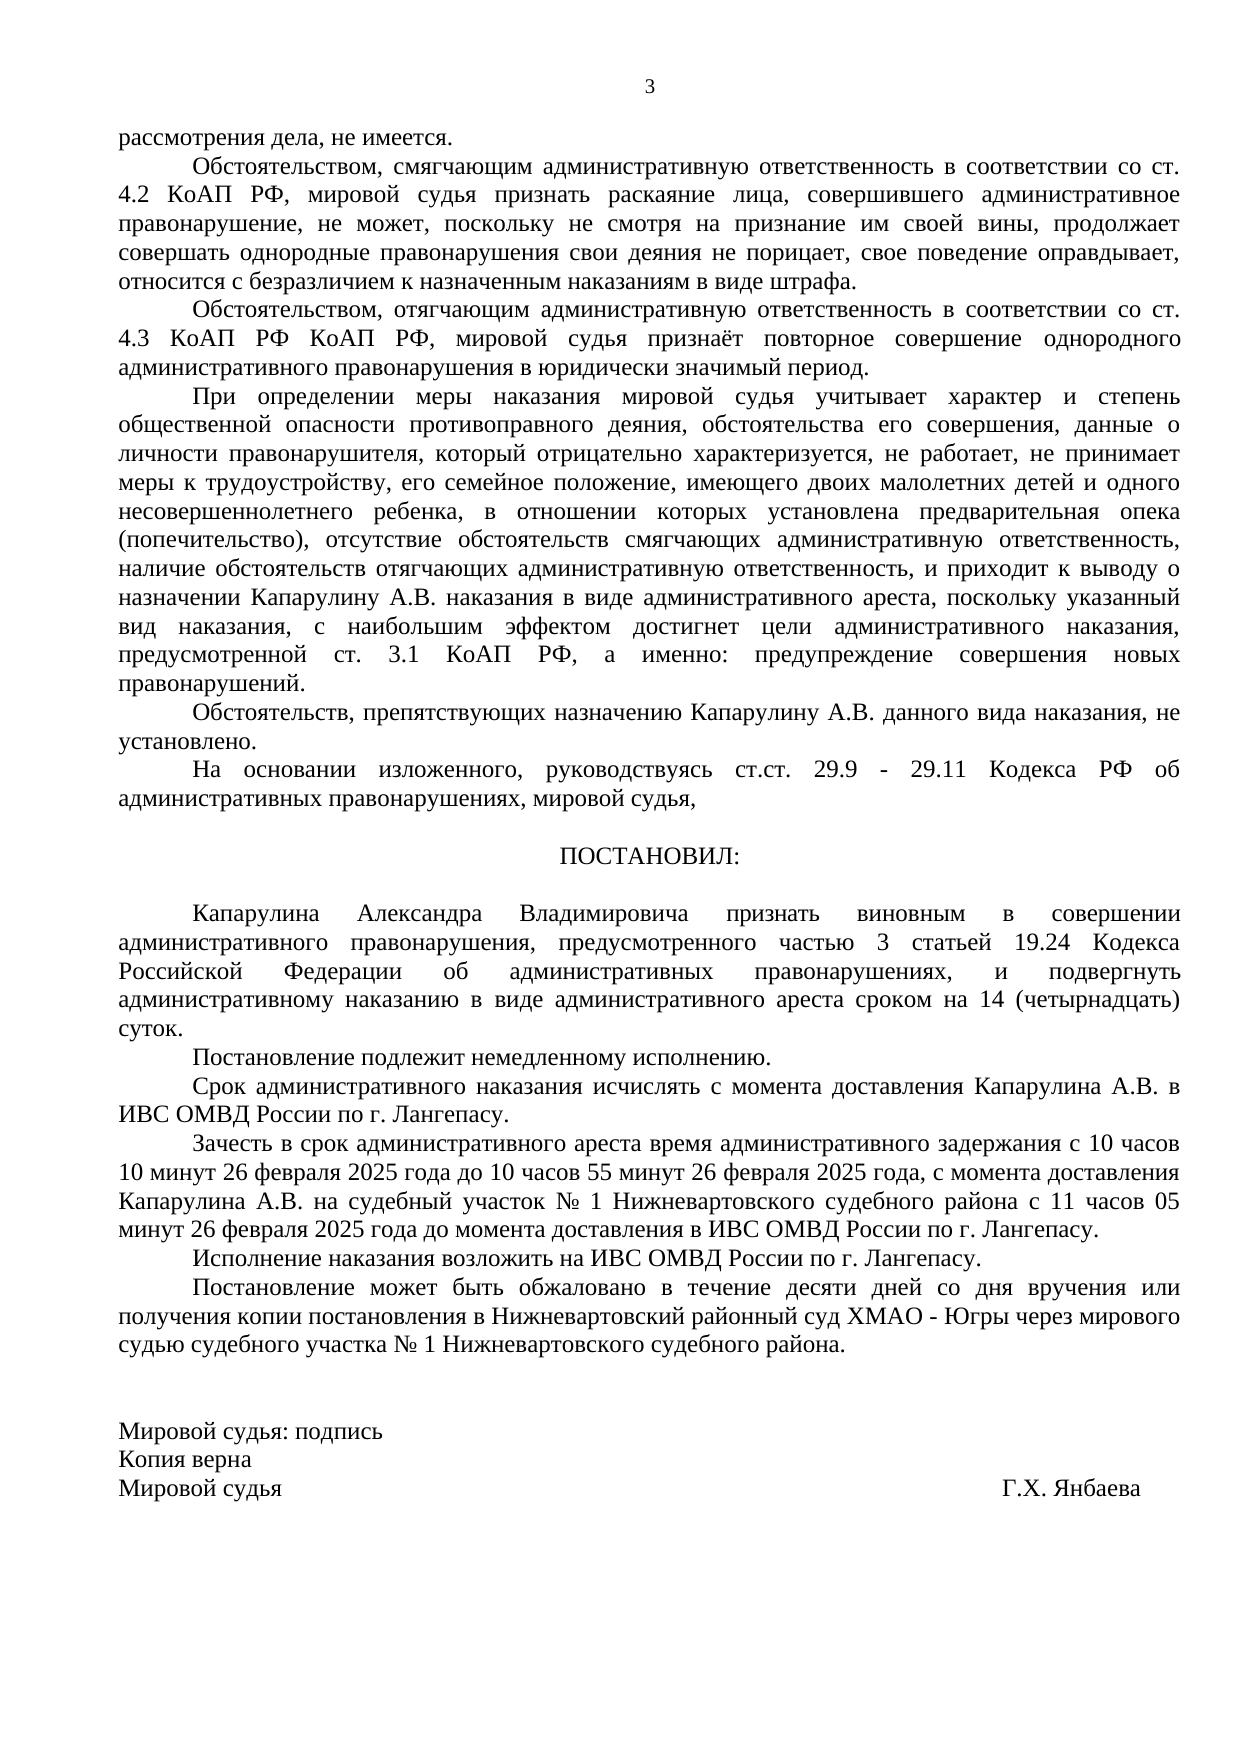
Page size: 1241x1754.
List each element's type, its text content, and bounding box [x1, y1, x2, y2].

text Обстоятельством, смягчающим административную ответственность в соответствии со ст. 4.2 КоАП РФ, мировой судья признать раскаяние лица, совершившего административное правонарушение, не может, поскольку не смотря на признание им своей вины, продолжает совершать однородные правонарушения свои деяния не порицает, свое поведение оправдывает, относится с безразличием к назначенным наказаниям в виде штрафа. [118, 151, 1181, 294]
text Копия верна [118, 1444, 1181, 1473]
text Постановление может быть обжаловано в течение десяти дней со дня вручения или получения копии постановления в Нижневартовский районный суд ХМАО - Югры через мирового судью судебного участка № 1 Нижневартовского судебного района. [118, 1272, 1181, 1358]
text Мировой судья Г.Х. Янбаева [118, 1473, 1181, 1502]
text ПОСТАНОВИЛ: [118, 841, 1181, 869]
text На основании изложенного, руководствуясь ст.ст. 29.9 - 29.11 Кодекса РФ об административных правонарушениях, мировой судья, [118, 754, 1181, 812]
text Зачесть в срок административного ареста время административного задержания с 10 часов 10 минут 26 февраля 2025 года до 10 часов 55 минут 26 февраля 2025 года, с момента доставления Капарулина А.В. на судебный участок № 1 Нижневартовского судебного района с 11 часов 05 минут 26 февраля 2025 года до момента доставления в ИВС ОМВД России по г. Лангепасу. [118, 1128, 1181, 1243]
text Обстоятельством, отягчающим административную ответственность в соответствии со ст. 4.3 КоАП РФ КоАП РФ, мировой судья признаёт повторное совершение однородного административного правонарушения в юридически значимый период. [118, 294, 1181, 381]
text Постановление подлежит немедленному исполнению. [118, 1042, 1181, 1071]
text Мировой судья: подпись [118, 1416, 1181, 1444]
text Капарулина Александра Владимировича признать виновным в совершении административного правонарушения, предусмотренного частью 3 статьей 19.24 Кодекса Российской Федерации об административных правонарушениях, и подвергнуть административному наказанию в виде административного ареста сроком на 14 (четырнадцать) суток. [118, 898, 1181, 1042]
text Исполнение наказания возложить на ИВС ОМВД России по г. Лангепасу. [118, 1243, 1181, 1272]
text Обстоятельств, препятствующих назначению Капарулину А.В. данного вида наказания, не установлено. [118, 697, 1181, 754]
text Срок административного наказания исчислять с момента доставления Капарулина А.В. в ИВС ОМВД России по г. Лангепасу. [118, 1071, 1181, 1128]
text При определении меры наказания мировой судья учитывает характер и степень общественной опасности противоправного деяния, обстоятельства его совершения, данные о личности правонарушителя, который отрицательно характеризуется, не работает, не принимает меры к трудоустройству, его семейное положение, имеющего двоих малолетних детей и одного несовершеннолетнего ребенка, в отношении которых установлена предварительная опека (попечительство), отсутствие обстоятельств смягчающих административную ответственность, наличие обстоятельств отягчающих административную ответственность, и приходит к выводу о назначении Капарулину А.В. наказания в виде административного ареста, поскольку указанный вид наказания, с наибольшим эффектом достигнет цели административного наказания, предусмотренной ст. 3.1 КоАП РФ, а именно: предупреждение совершения новых правонарушений. [118, 381, 1181, 697]
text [118, 122, 1181, 151]
